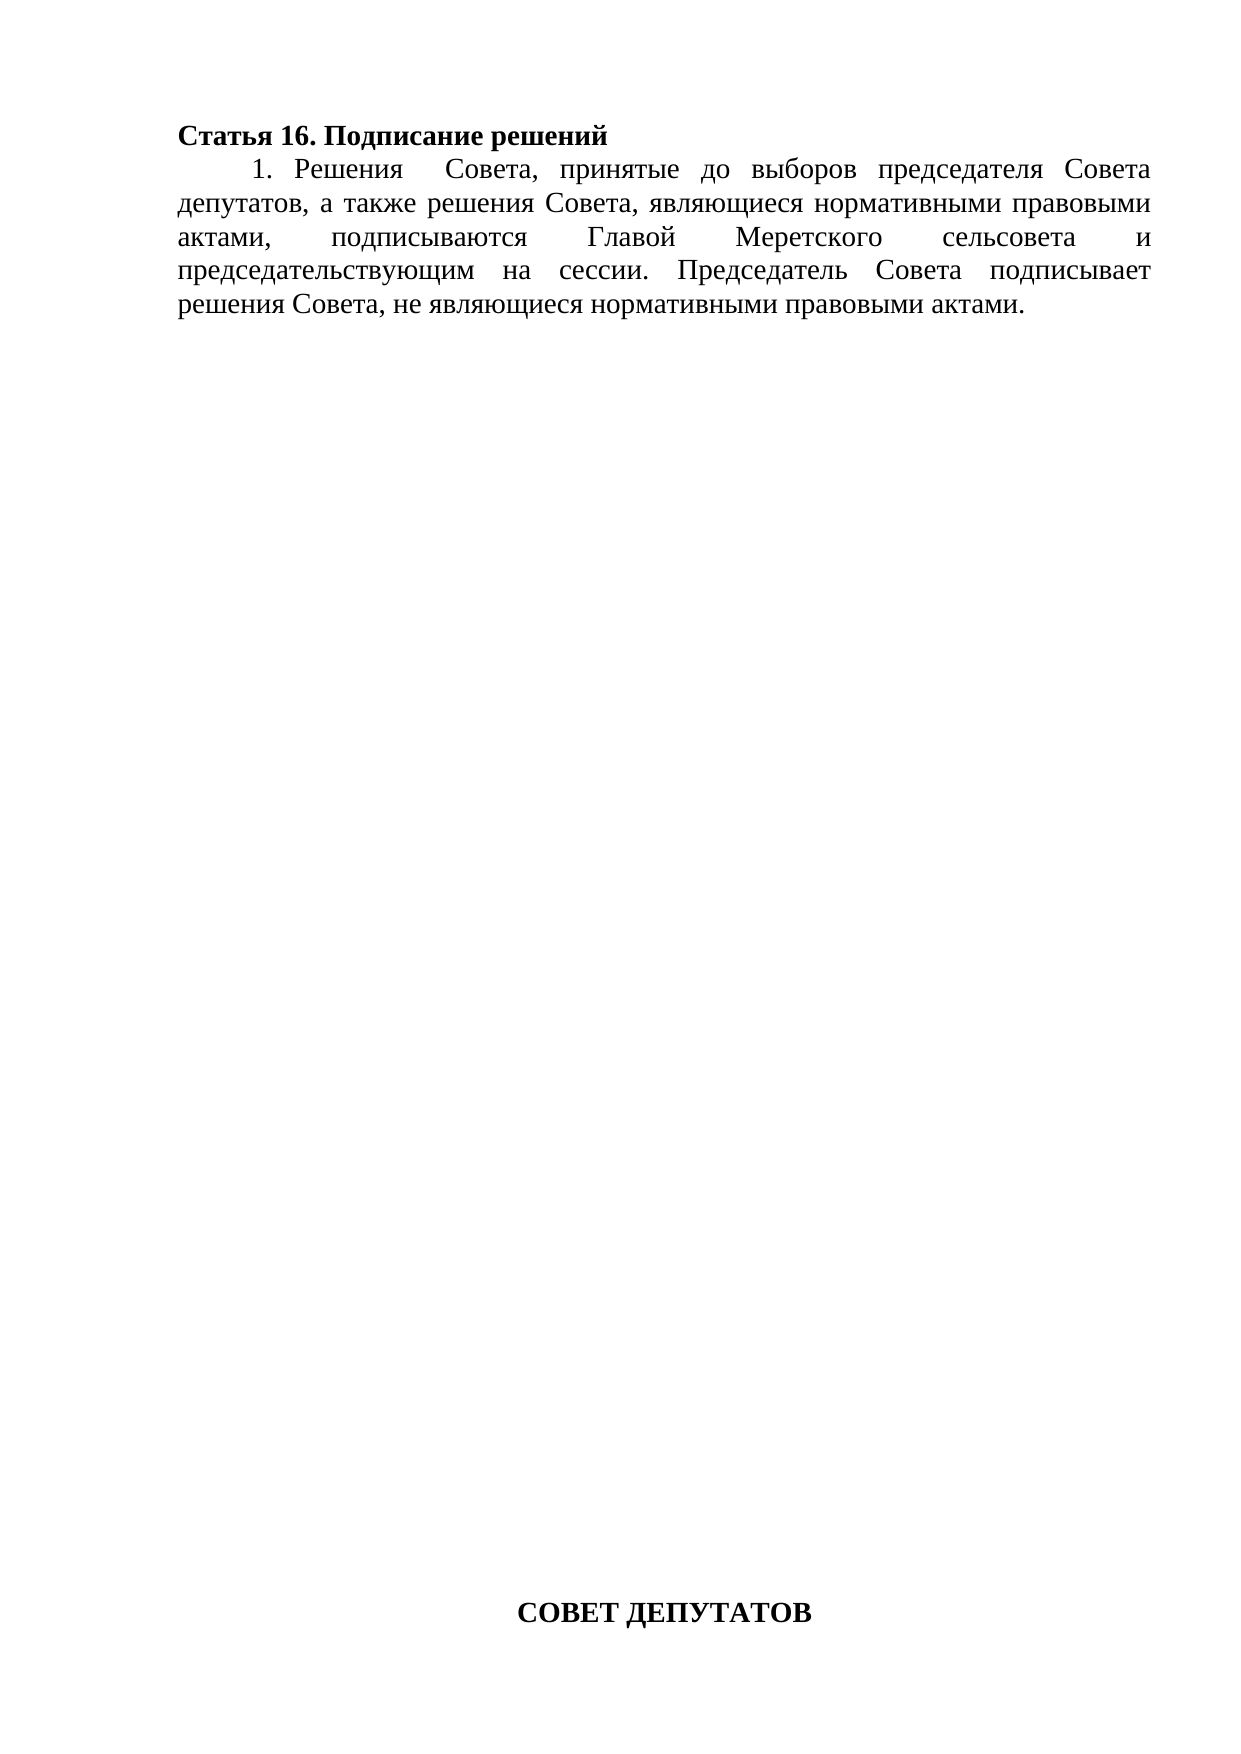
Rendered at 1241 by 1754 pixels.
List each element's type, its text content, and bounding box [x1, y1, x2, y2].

text СОВЕТ ДЕПУТАТОВ [177, 1596, 1152, 1629]
text Статья 16. Подписание решений [177, 118, 1152, 152]
text 1. Решения Совета, принятые до выборов председателя Совета депутатов, а также решения Совета, являющиеся нормативными правовыми актами, подписываются Главой Меретского сельсовета и председательствующим на сессии. Председатель Совета подписывает решения Совета, не являющиеся нормативными правовыми актами. [177, 152, 1152, 319]
